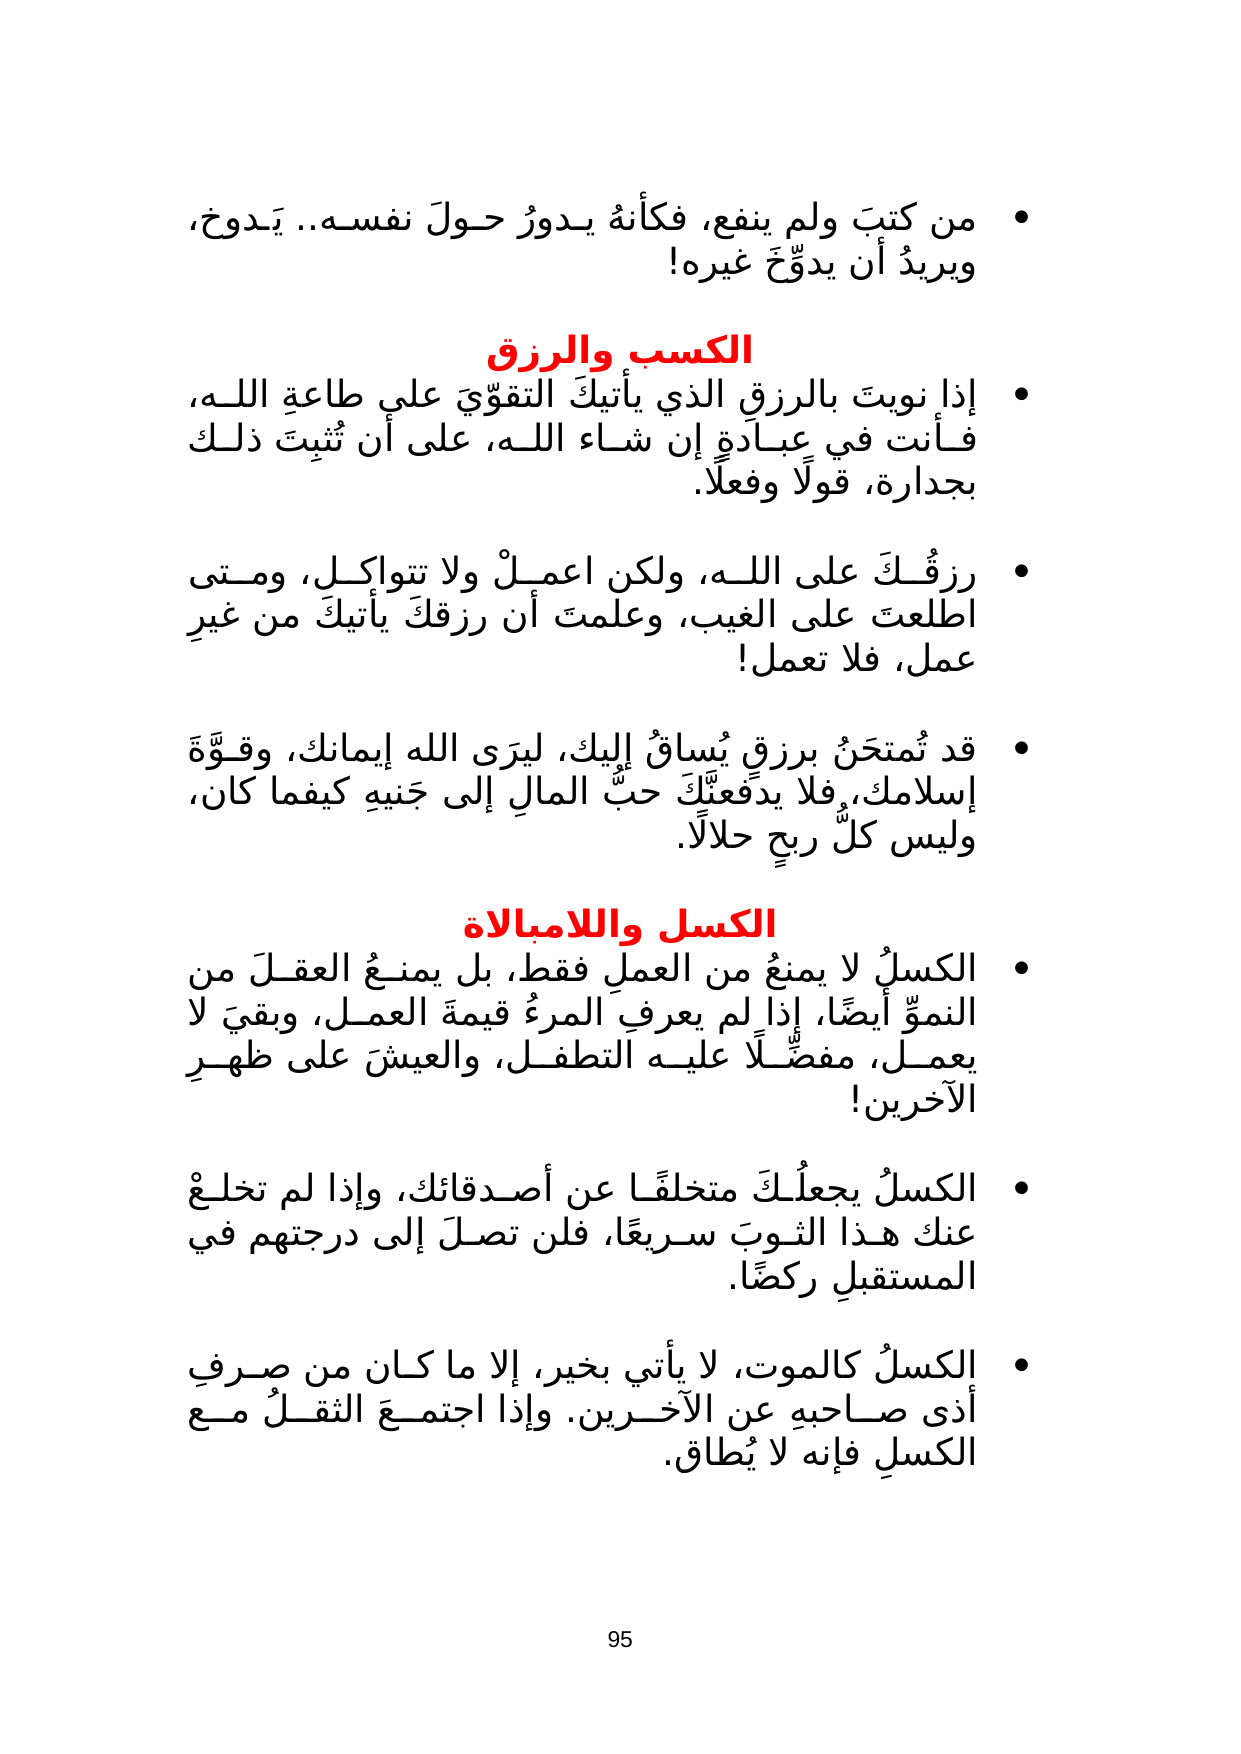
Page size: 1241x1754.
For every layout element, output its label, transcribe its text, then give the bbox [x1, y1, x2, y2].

list الكسلُ لا يمنعُ من العملِ فقط، بل يمنعُ العقلَ من النموِّ أيضًا، إذا لم يعرفِ المرءُ قيمةَ العمل، وبقيَ لا يعمل، مفضِّلًا عليه التطفل، والعيشَ على ظهرِ الآخرين! [187, 947, 1015, 1121]
text الكسل واللامبالاة [187, 903, 1053, 947]
text الكسب والرزق [187, 329, 1053, 373]
list من كتبَ ولم ينفع، فكأنهُ يدورُ حولَ نفسه.. يَدوخ، ويريدُ أن يدوِّخَ غيره! [187, 196, 1015, 283]
list قد تُمتحَنُ برزقٍ يُساقُ إليك، ليرَى الله إيمانك، وقوَّةَ إسلامك، فلا يدفعنَّكَ حبُّ المالِ إلى جَنيهِ كيفما كان، وليس كلُّ ربحٍ حلالًا. [187, 726, 1015, 857]
list رزقُكَ على الله، ولكن اعملْ ولا تتواكل، ومتى اطلعتَ على الغيب، وعلمتَ أن رزقكَ يأتيكَ من غيرِ عمل، فلا تعمل! [187, 549, 1015, 680]
list إذا نويتَ بالرزقِ الذي يأتيكَ التقوّيَ على طاعةِ الله، فأنت في عبادةٍ إن شاء الله، على أن تُثبِتَ ذلك بجدارة، قولًا وفعلًا. [187, 373, 1015, 503]
list الكسلُ كالموت، لا يأتي بخير، إلا ما كان من صرفِ أذى صاحبهِ عن الآخرين. وإذا اجتمعَ الثقلُ مع الكسلِ فإنه لا يُطاق. [187, 1344, 1015, 1475]
list الكسلُ يجعلُكَ متخلفًا عن أصدقائك، وإذا لم تخلعْ عنك هذا الثوبَ سريعًا، فلن تصلَ إلى درجتهم في المستقبلِ ركضًا. [187, 1167, 1015, 1298]
